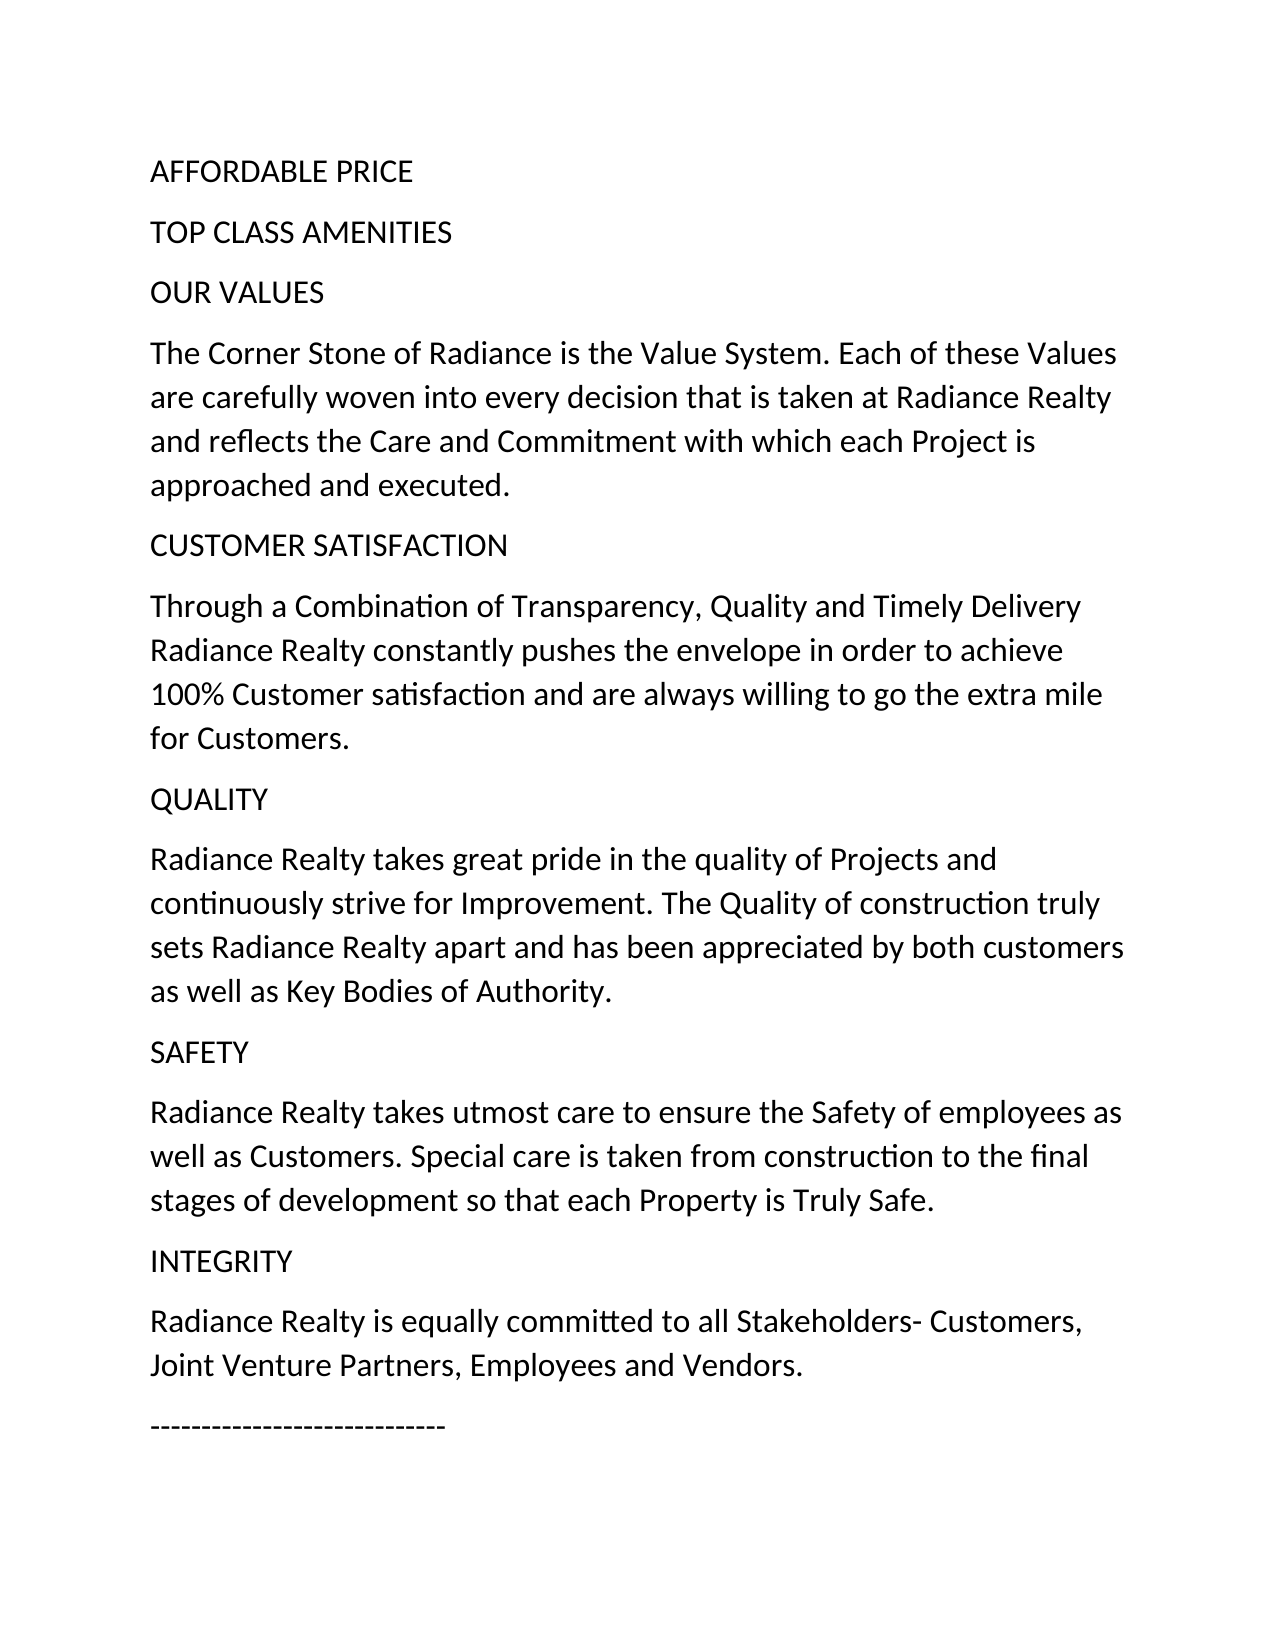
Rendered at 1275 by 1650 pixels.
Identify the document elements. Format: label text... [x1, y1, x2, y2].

text SAFETY [150, 1031, 1125, 1071]
text OUR VALUES [150, 271, 1125, 312]
text ----------------------------- [150, 1405, 1125, 1446]
text CUSTOMER SATISFACTION [150, 524, 1125, 565]
text AFFORDABLE PRICE [150, 150, 1125, 191]
text INTEGRITY [150, 1240, 1125, 1281]
text The Corner Stone of Radiance is the Value System. Each of these Values are carefully woven into every decision that is taken at Radiance Realty and reflects the Care and Commitment with which each Project is approached and executed. [150, 332, 1125, 504]
text Radiance Realty takes great pride in the quality of Projects and continuously strive for Improvement. The Quality of construction truly sets Radiance Realty apart and has been appreciated by both customers as well as Key Bodies of Authority. [150, 838, 1125, 1011]
text Radiance Realty takes utmost care to ensure the Safety of employees as well as Customers. Special care is taken from construction to the final stages of development so that each Property is Truly Safe. [150, 1091, 1125, 1220]
text QUALITY [150, 777, 1125, 818]
text TOP CLASS AMENITIES [150, 211, 1125, 251]
text Through a Combination of Transparency, Quality and Timely Delivery Radiance Realty constantly pushes the envelope in order to achieve 100% Customer satisfaction and are always willing to go the extra mile for Customers. [150, 585, 1125, 758]
text Radiance Realty is equally committed to all Stakeholders- Customers, Joint Venture Partners, Employees and Vendors. [150, 1300, 1125, 1385]
